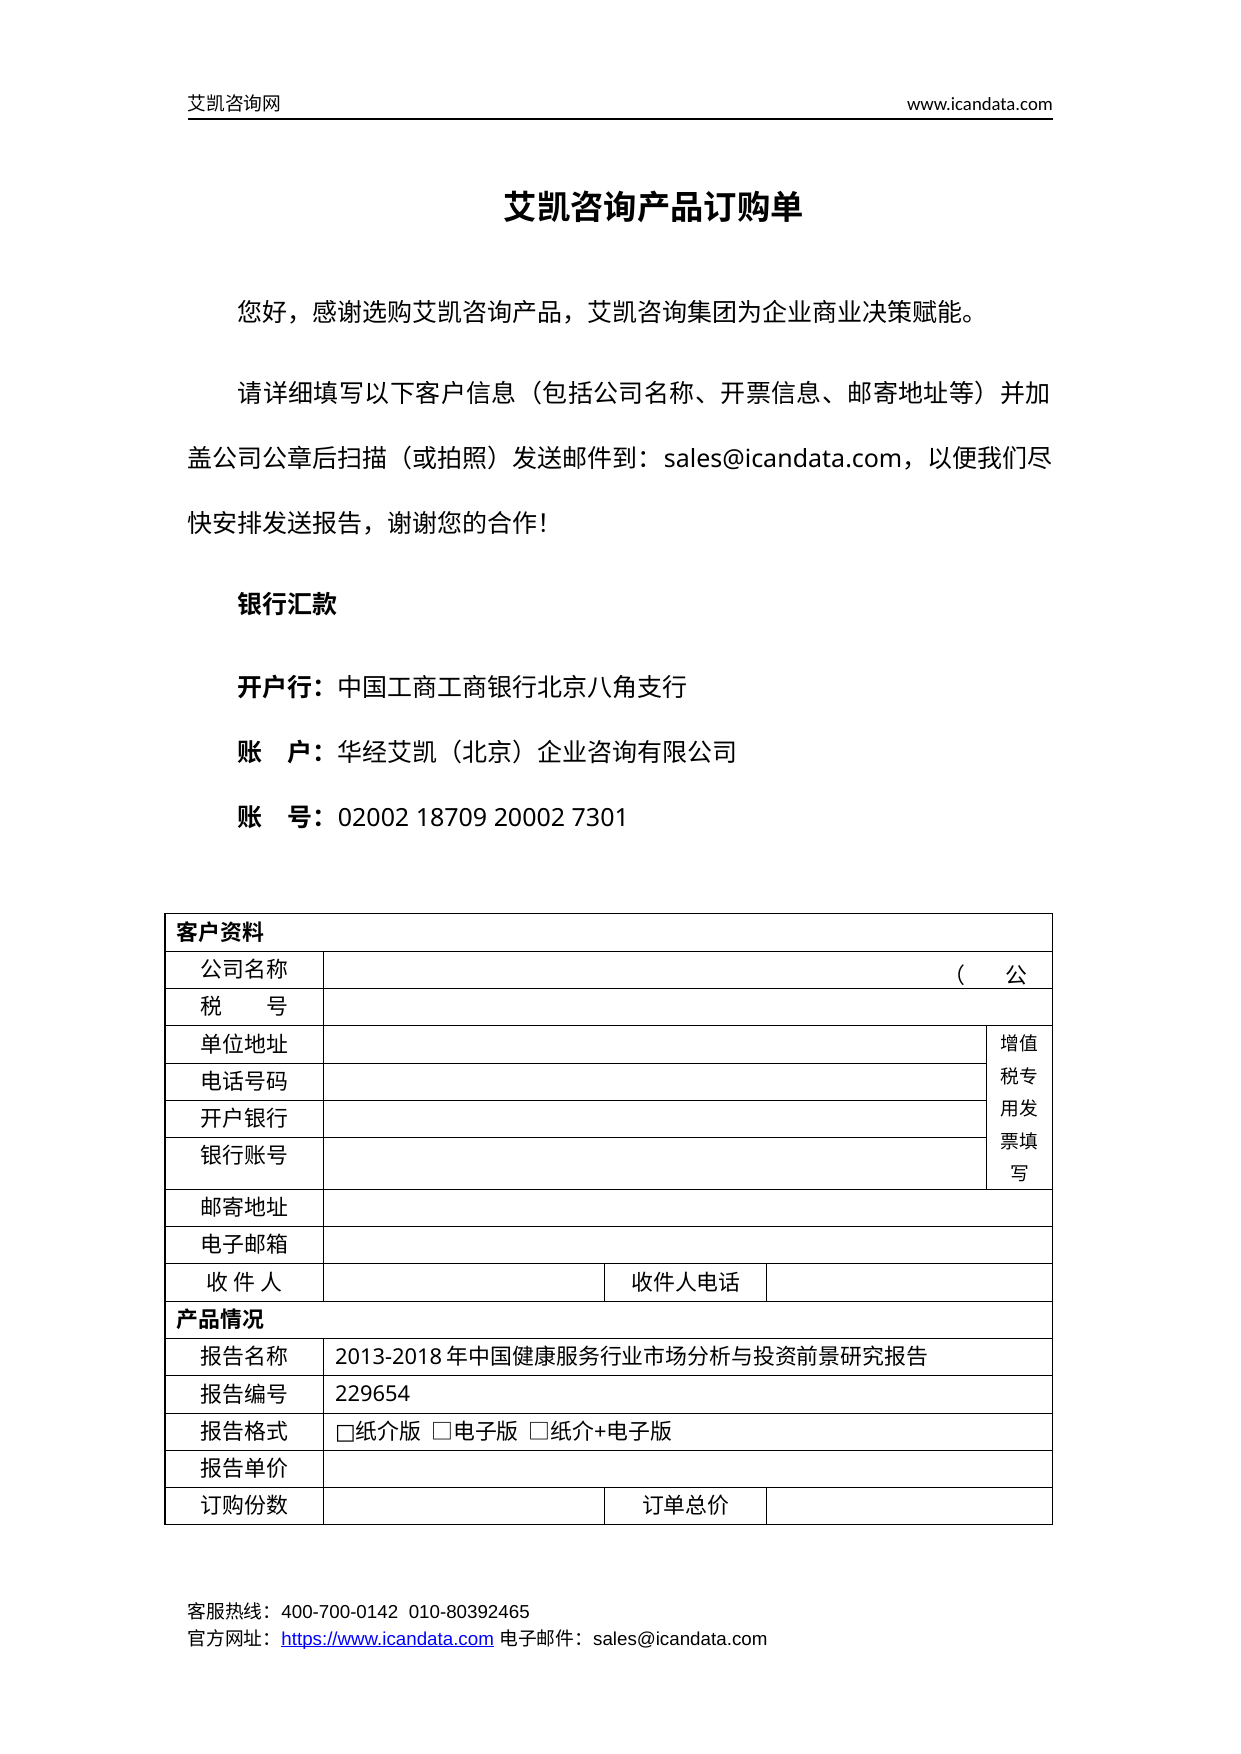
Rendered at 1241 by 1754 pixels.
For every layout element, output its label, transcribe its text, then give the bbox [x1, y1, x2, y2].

table_cell 229654 [324, 1376, 1052, 1412]
table_cell [324, 1101, 986, 1137]
table_cell 税 号 [166, 989, 323, 1025]
table_cell [324, 1451, 1052, 1487]
table_cell 订单总价 [605, 1488, 766, 1524]
table_cell [324, 1064, 986, 1100]
table_header 客户资料 [166, 914, 1052, 951]
table_cell [767, 1488, 1052, 1524]
table_cell [324, 1227, 1052, 1263]
table_cell [324, 1026, 986, 1062]
text 账 号：02002 18709 20002 7301 [187, 783, 1053, 848]
table_cell 收 件 人 [166, 1264, 323, 1301]
table_cell 银行账号 [166, 1138, 323, 1189]
table_cell [324, 989, 1052, 1025]
table_cell 增值税专用发票填写 [987, 1026, 1052, 1189]
table_cell [324, 1190, 1052, 1226]
table_cell □纸介版 □电子版 □纸介+电子版 [324, 1414, 1052, 1450]
text 开户行：中国工商工商银行北京八角支行 [187, 653, 1053, 718]
table_cell 收件人电话 [605, 1264, 766, 1301]
table_cell [324, 1264, 604, 1301]
table_cell 2013-2018年中国健康服务行业市场分析与投资前景研究报告 [324, 1339, 1052, 1375]
table_cell 报告名称 [166, 1339, 323, 1375]
text 账 户：华经艾凯（北京）企业咨询有限公司 [187, 718, 1053, 783]
table_cell 订购份数 [166, 1488, 323, 1524]
table_cell [767, 1264, 1052, 1301]
table_cell 单位地址 [166, 1026, 323, 1062]
table_cell 公司名称 [166, 952, 323, 988]
table_cell [324, 1488, 604, 1524]
text 请详细填写以下客户信息（包括公司名称、开票信息、邮寄地址等）并加盖公司公章后扫描（或拍照）发送邮件到：sales@icandata.com，以便我们尽快安排发送报告，谢谢您的合作！ [187, 359, 1053, 554]
table_cell [324, 952, 1052, 988]
table_cell 报告编号 [166, 1376, 323, 1412]
table_cell 开户银行 [166, 1101, 323, 1137]
table_cell 报告格式 [166, 1414, 323, 1450]
table_cell 电话号码 [166, 1064, 323, 1100]
table_cell 邮寄地址 [166, 1190, 323, 1226]
text 银行汇款 [187, 570, 1053, 635]
table_cell 电子邮箱 [166, 1227, 323, 1263]
text 艾凯咨询产品订购单 [187, 172, 1053, 237]
table_cell 产品情况 [166, 1302, 1052, 1338]
text 您好，感谢选购艾凯咨询产品，艾凯咨询集团为企业商业决策赋能。 [187, 278, 1053, 343]
table_cell 报告单价 [166, 1451, 323, 1487]
table_cell [324, 1138, 986, 1189]
